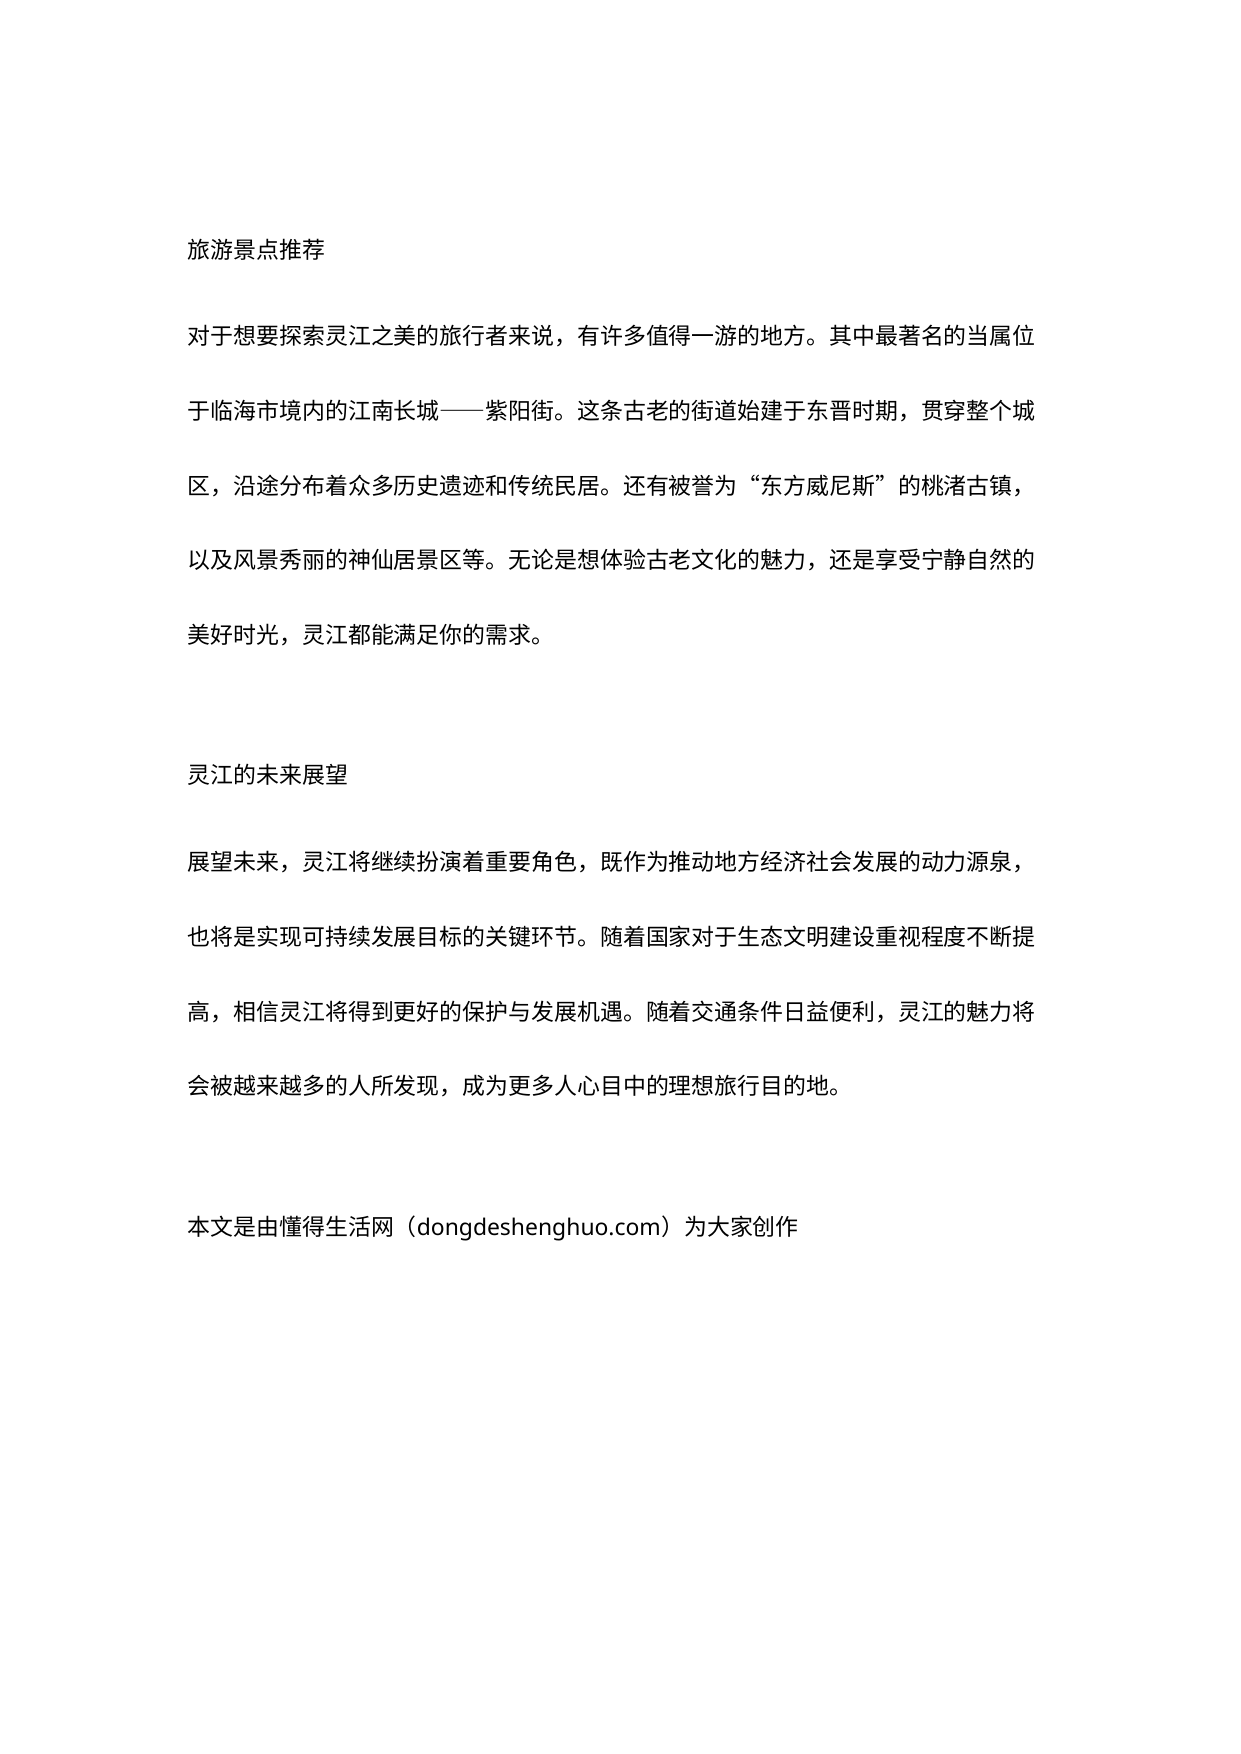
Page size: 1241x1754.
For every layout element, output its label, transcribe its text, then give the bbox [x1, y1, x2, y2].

text 本文是由懂得生活网（dongdeshenghuo.com）为大家创作 [187, 1193, 1053, 1258]
text 对于想要探索灵江之美的旅行者来说，有许多值得一游的地方。其中最著名的当属位于临海市境内的江南长城——紫阳街。这条古老的街道始建于东晋时期，贯穿整个城区，沿途分布着众多历史遗迹和传统民居。还有被誉为“东方威尼斯”的桃渚古镇，以及风景秀丽的神仙居景区等。无论是想体验古老文化的魅力，还是享受宁静自然的美好时光，灵江都能满足你的需求。 [187, 302, 1053, 666]
text 展望未来，灵江将继续扮演着重要角色，既作为推动地方经济社会发展的动力源泉，也将是实现可持续发展目标的关键环节。随着国家对于生态文明建设重视程度不断提高，相信灵江将得到更好的保护与发展机遇。随着交通条件日益便利，灵江的魅力将会被越来越多的人所发现，成为更多人心目中的理想旅行目的地。 [187, 828, 1053, 1117]
text 灵江的未来展望 [187, 742, 1053, 807]
text 旅游景点推荐 [187, 216, 1053, 281]
